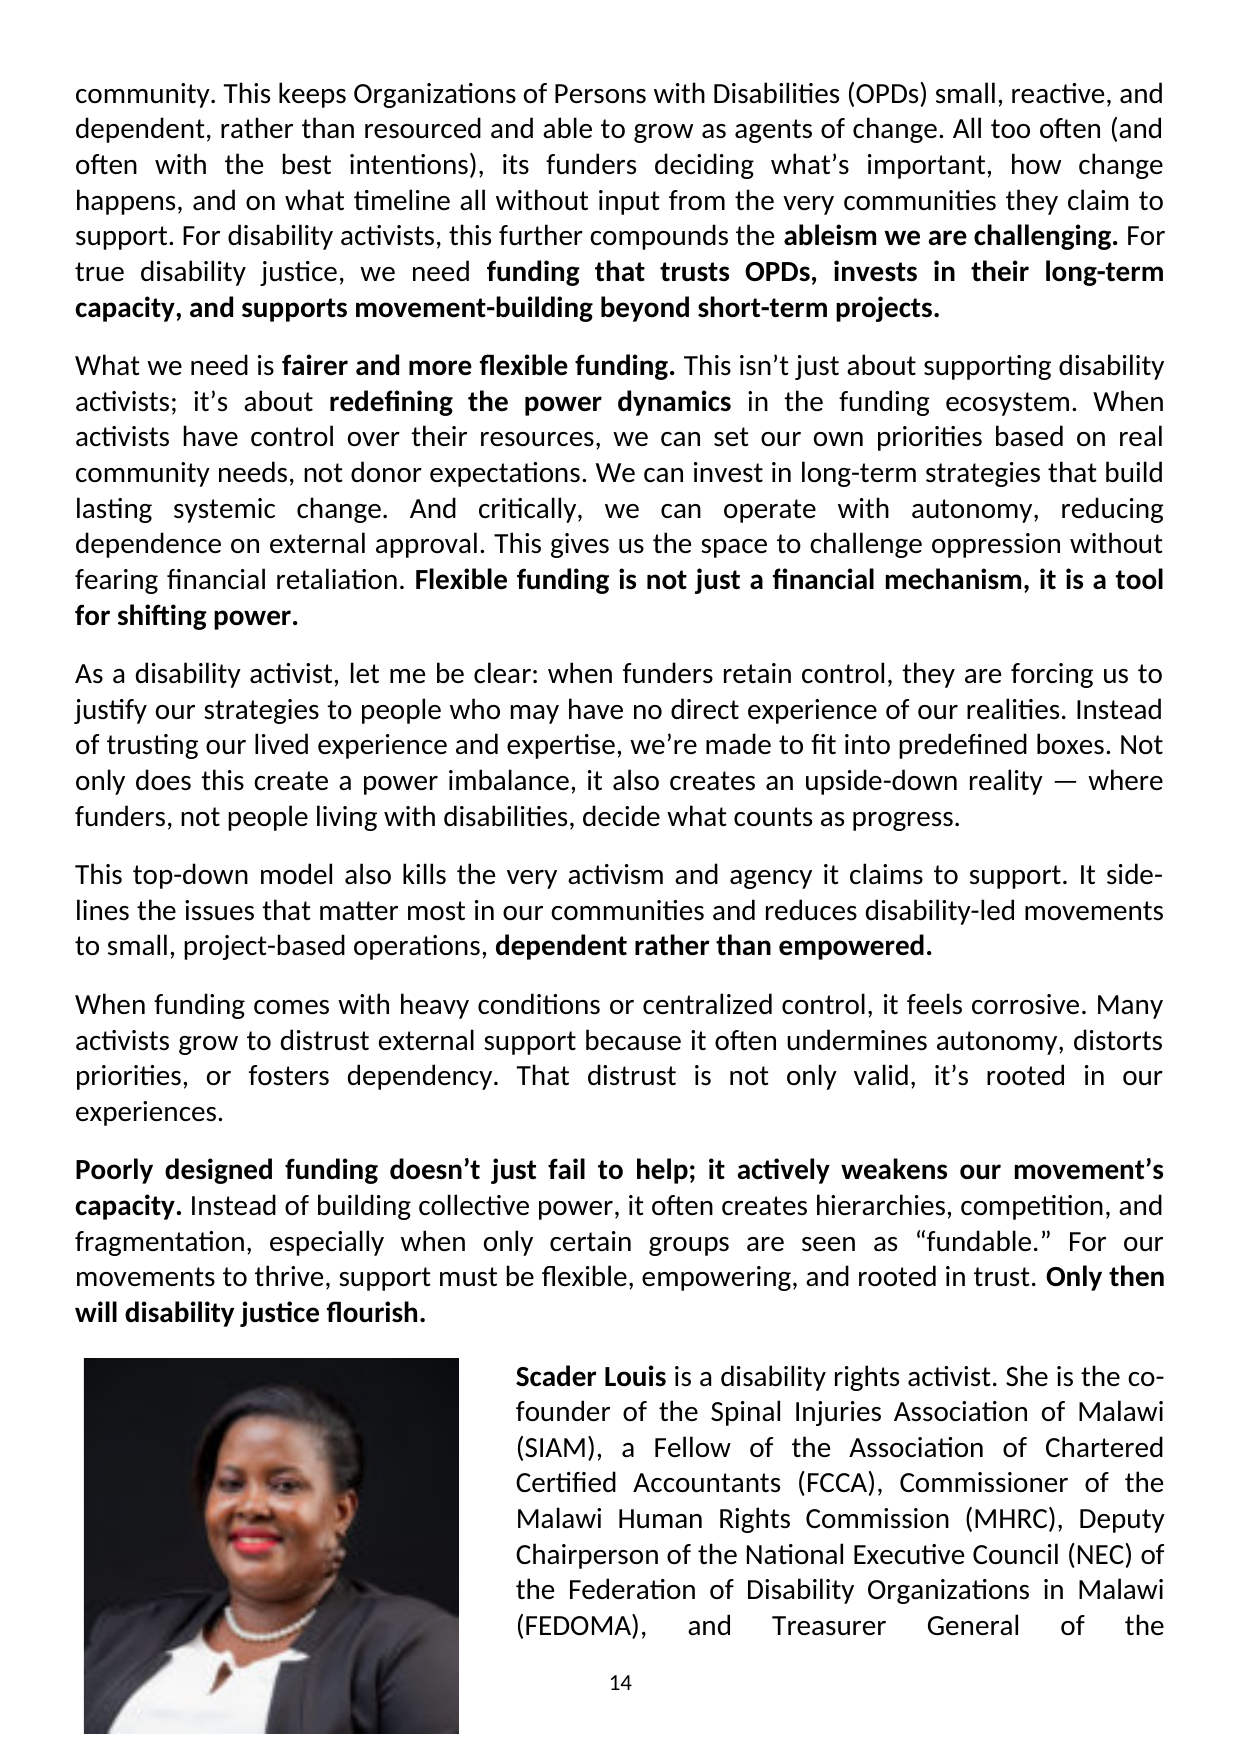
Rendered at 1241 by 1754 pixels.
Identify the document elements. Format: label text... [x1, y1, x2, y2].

text Poorly designed funding doesn’t just fail to help; it actively weakens our movement’s capacity. Instead of building collective power, it often creates hierarchies, competition, and fragmentation, especially when only certain groups are seen as “fundable.” For our movements to thrive, support must be flexible, empowering, and rooted in trust. Only then will disability justice flourish. [75, 1151, 1165, 1329]
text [75, 75, 1165, 324]
text As a disability activist, let me be clear: when funders retain control, they are forcing us to justify our strategies to people who may have no direct experience of our realities. Instead of trusting our lived experience and expertise, we’re made to fit into predefined boxes. Not only does this create a power imbalance, it also creates an upside-down reality — where funders, not people living with disabilities, decide what counts as progress. [75, 655, 1165, 833]
picture [83, 1358, 459, 1734]
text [516, 1358, 1165, 1643]
text This top-down model also kills the very activism and agency it claims to support. It side-lines the issues that matter most in our communities and reduces disability-led movements to small, project-based operations, dependent rather than empowered. [75, 856, 1165, 963]
text What we need is fairer and more flexible funding. This isn’t just about supporting disability activists; it’s about redefining the power dynamics in the funding ecosystem. When activists have control over their resources, we can set our own priorities based on real community needs, not donor expectations. We can invest in long-term strategies that build lasting systemic change. And critically, we can operate with autonomy, reducing dependence on external approval. This gives us the space to challenge oppression without fearing financial retaliation. Flexible funding is not just a financial mechanism, it is a tool for shifting power. [75, 347, 1165, 632]
text When funding comes with heavy conditions or centralized control, it feels corrosive. Many activists grow to distrust external support because it often undermines autonomy, distorts priorities, or fosters dependency. That distrust is not only valid, it’s rooted in our experiences. [75, 986, 1165, 1128]
